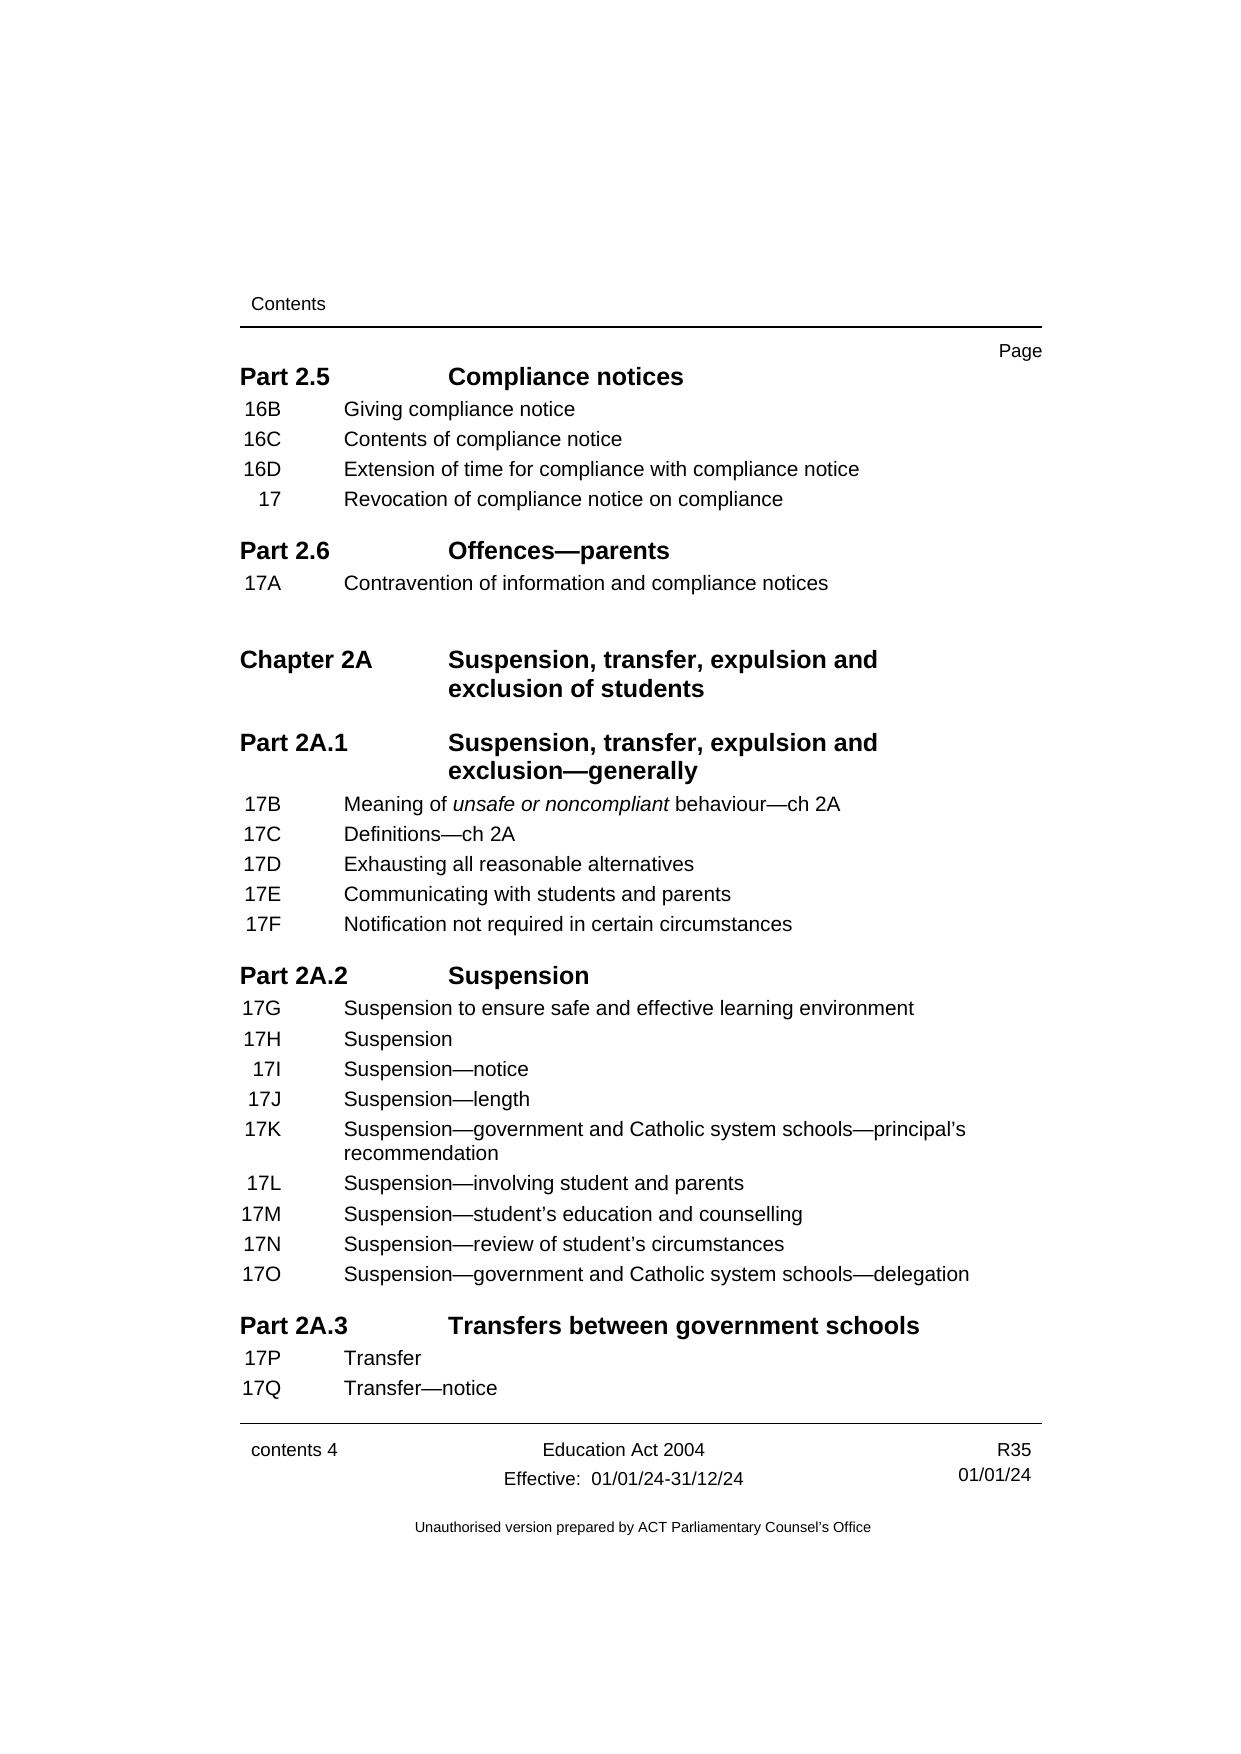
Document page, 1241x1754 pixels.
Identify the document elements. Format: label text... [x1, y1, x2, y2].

text Part 2.6 Offences—parents 39 [239, 536, 996, 565]
text 17I Suspension—notice 45 [239, 1057, 996, 1081]
text Part 2A.2 Suspension 44 [239, 961, 996, 990]
text 17G Suspension to ensure safe and effective learning environment 44 [239, 996, 996, 1020]
text 17B Meaning of unsafe or noncompliant behaviour—ch 2A 40 [239, 791, 996, 815]
text Chapter 2A Suspension, transfer, expulsion and exclusion of students 40 [239, 645, 996, 703]
text Part 2.5 Compliance notices 37 [239, 362, 996, 390]
text 17H Suspension 44 [239, 1026, 996, 1050]
text 16D Extension of time for compliance with compliance notice 38 [239, 457, 996, 481]
text 17C Definitions—ch 2A 40 [239, 822, 996, 846]
text 17O Suspension—government and Catholic system schools—delegation 49 [239, 1262, 996, 1286]
text 17L Suspension—involving student and parents 47 [239, 1171, 996, 1195]
text 17M Suspension—student’s education and counselling 49 [239, 1201, 996, 1225]
text 17J Suspension—length 45 [239, 1087, 996, 1111]
text 17P Transfer 51 [239, 1346, 996, 1370]
text Part 2A.3 Transfers between government schools 51 [239, 1311, 996, 1339]
text 17 Revocation of compliance notice on compliance 38 [239, 487, 996, 511]
text 16C Contents of compliance notice 37 [239, 427, 996, 451]
text 17A Contravention of information and compliance notices 39 [239, 571, 996, 595]
text 16B Giving compliance notice 37 [239, 397, 996, 421]
text 17N Suspension—review of student’s circumstances 49 [239, 1232, 996, 1256]
text 17K Suspension—government and Catholic system schools—principal’s recommendation 46 [239, 1117, 996, 1165]
text 17F Notification not required in certain circumstances 42 [239, 912, 996, 936]
text 17E Communicating with students and parents 42 [239, 882, 996, 906]
text Part 2A.1 Suspension, transfer, expulsion and exclusion—generally 40 [239, 728, 996, 785]
text 17D Exhausting all reasonable alternatives 41 [239, 852, 996, 876]
text 17Q Transfer—notice 52 [239, 1376, 996, 1400]
